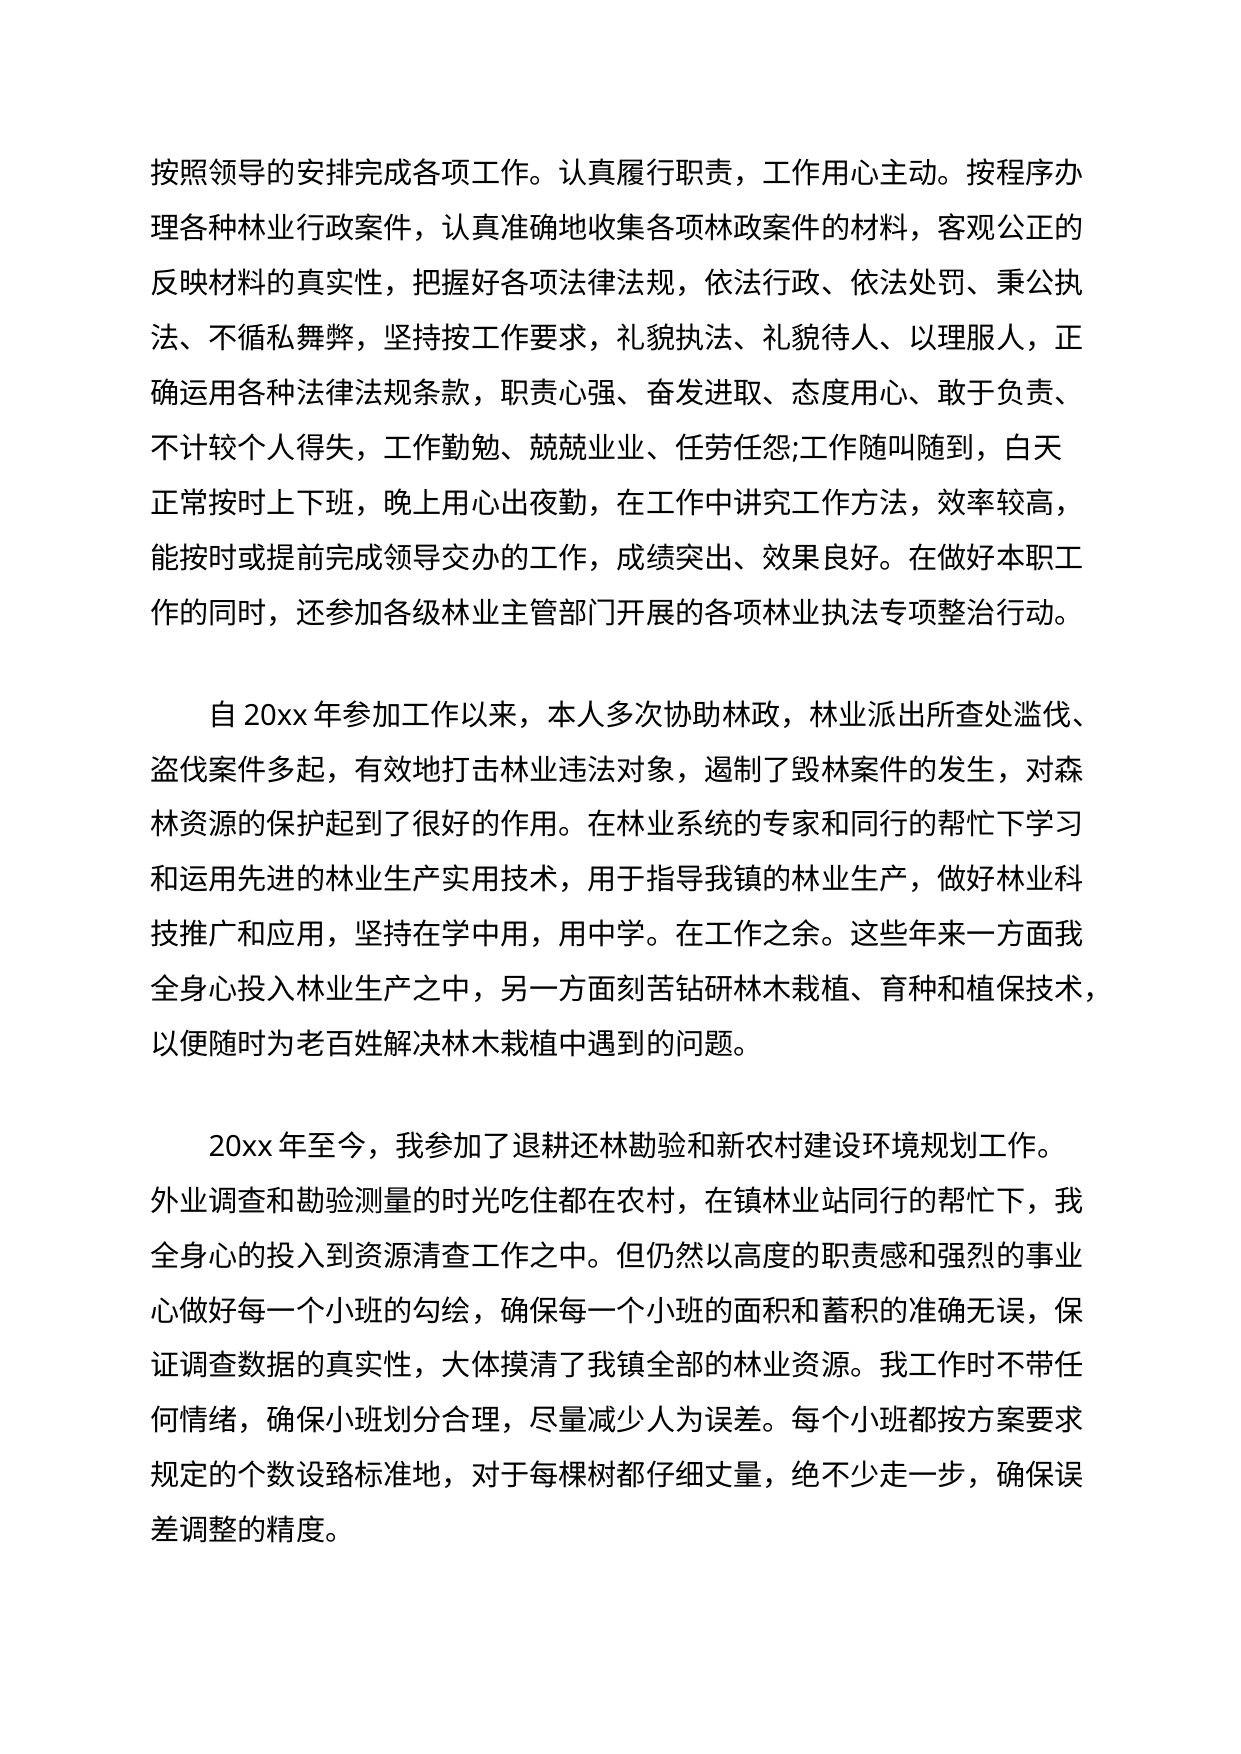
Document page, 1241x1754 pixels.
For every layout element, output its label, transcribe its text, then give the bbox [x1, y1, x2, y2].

text 自20xx年参加工作以来，本人多次协助林政，林业派出所查处滥伐、盗伐案件多起，有效地打击林业违法对象，遏制了毁林案件的发生，对森林资源的保护起到了很好的作用。在林业系统的专家和同行的帮忙下学习和运用先进的林业生产实用技术，用于指导我镇的林业生产，做好林业科技推广和应用，坚持在学中用，用中学。在工作之余。这些年来一方面我全身心投入林业生产之中，另一方面刻苦钻研林木栽植、育种和植保技术，以便随时为老百姓解决林木栽植中遇到的问题。 [150, 691, 1090, 1063]
text 20xx年至今，我参加了退耕还林勘验和新农村建设环境规划工作。外业调查和勘验测量的时光吃住都在农村，在镇林业站同行的帮忙下，我全身心的投入到资源清查工作之中。但仍然以高度的职责感和强烈的事业心做好每一个小班的勾绘，确保每一个小班的面积和蓄积的准确无误，保证调查数据的真实性，大体摸清了我镇全部的林业资源。我工作时不带任何情绪，确保小班划分合理，尽量减少人为误差。每个小班都按方案要求规定的个数设臵标准地，对于每棵树都仔细丈量，绝不少走一步，确保误差调整的精度。 [150, 1122, 1090, 1549]
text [150, 150, 1090, 632]
